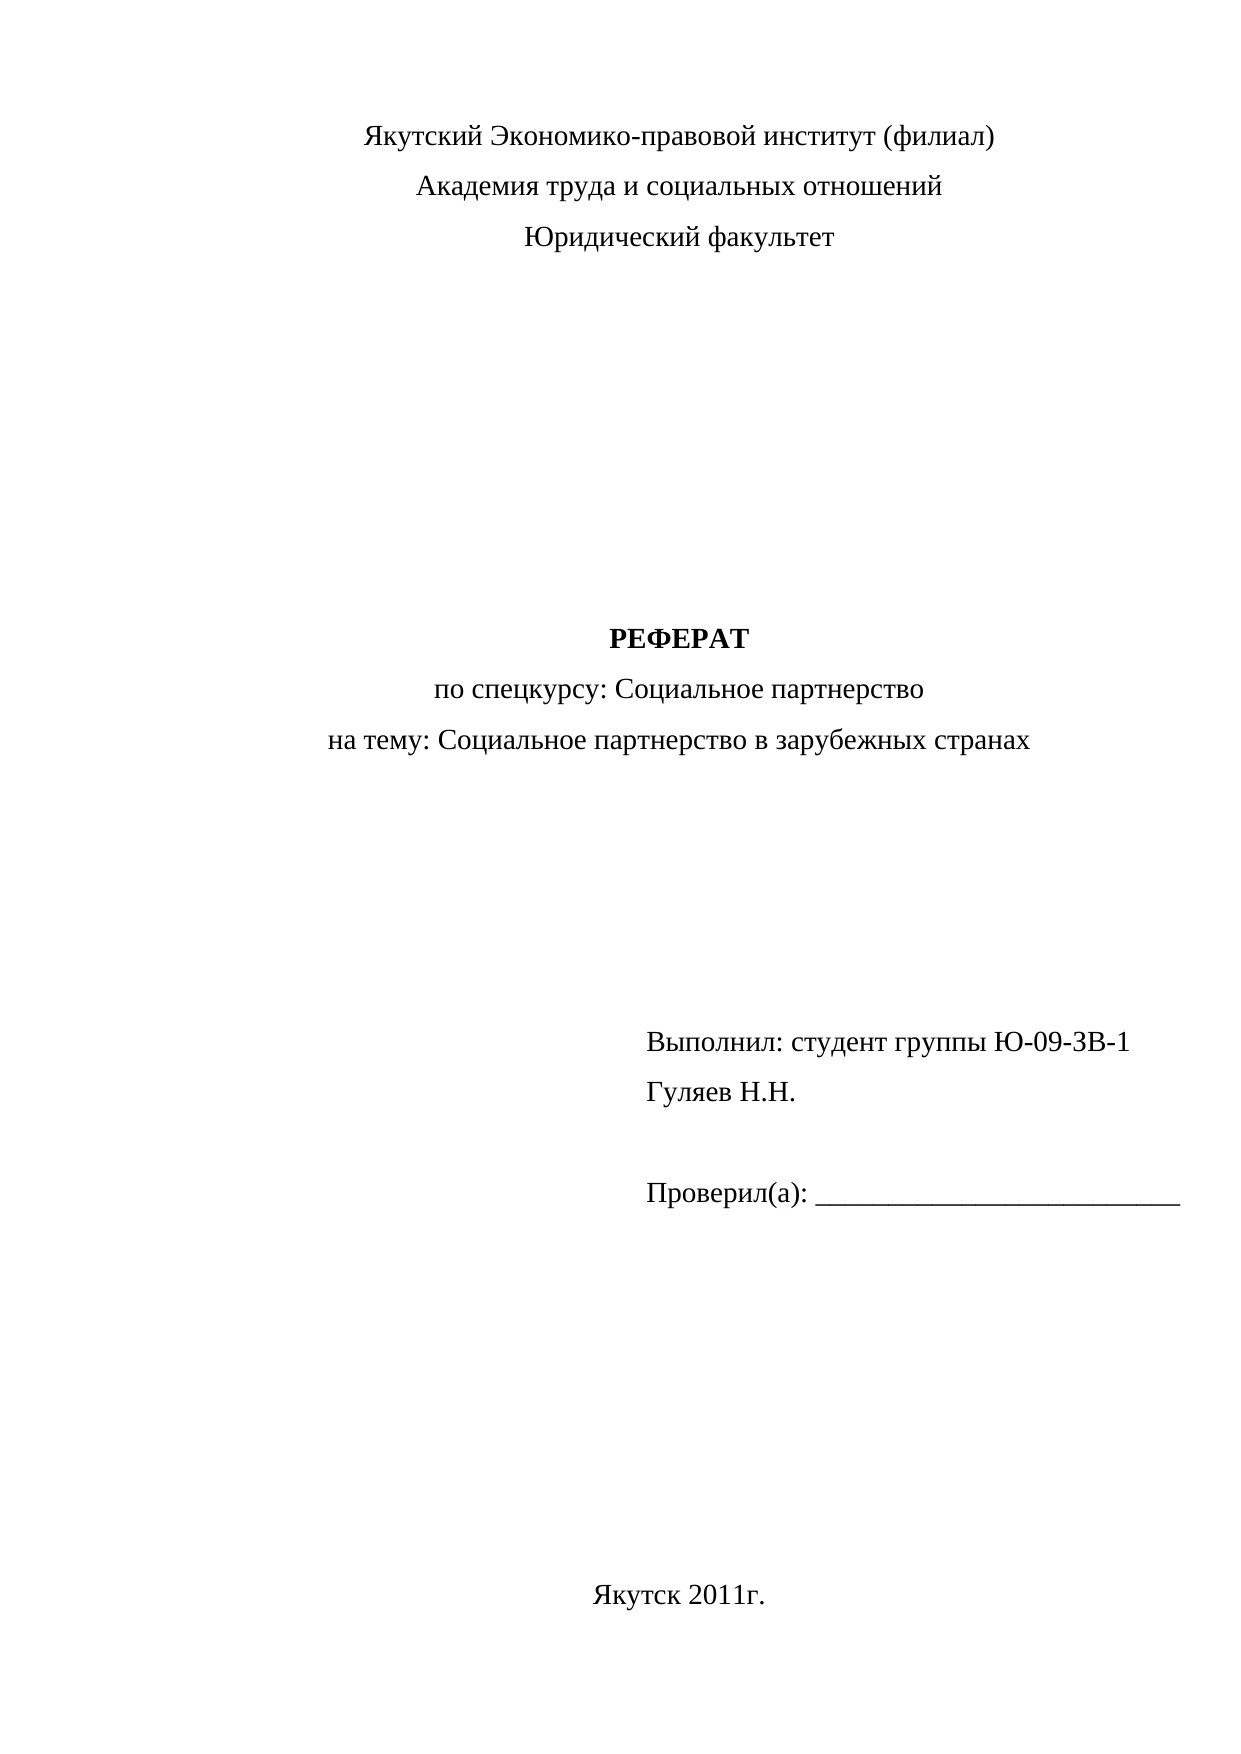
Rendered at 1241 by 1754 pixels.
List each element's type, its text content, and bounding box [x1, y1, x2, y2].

text Юридический факультет [177, 219, 1181, 252]
text Якутск 2011г. [177, 1577, 1181, 1611]
text по спецкурсу: Социальное партнерство [177, 672, 1181, 705]
text на тему: Социальное партнерство в зарубежных странах [177, 722, 1181, 755]
text Академия труда и социальных отношений [177, 168, 1181, 202]
text Реферат [177, 621, 1181, 655]
text Проверил(а): _________________________ [646, 1175, 1181, 1208]
text Выполнил: студент группы Ю-09-ЗВ-1 Гуляев Н.Н. [646, 1024, 1181, 1108]
text Якутский Экономико-правовой институт (филиал) [177, 118, 1181, 152]
